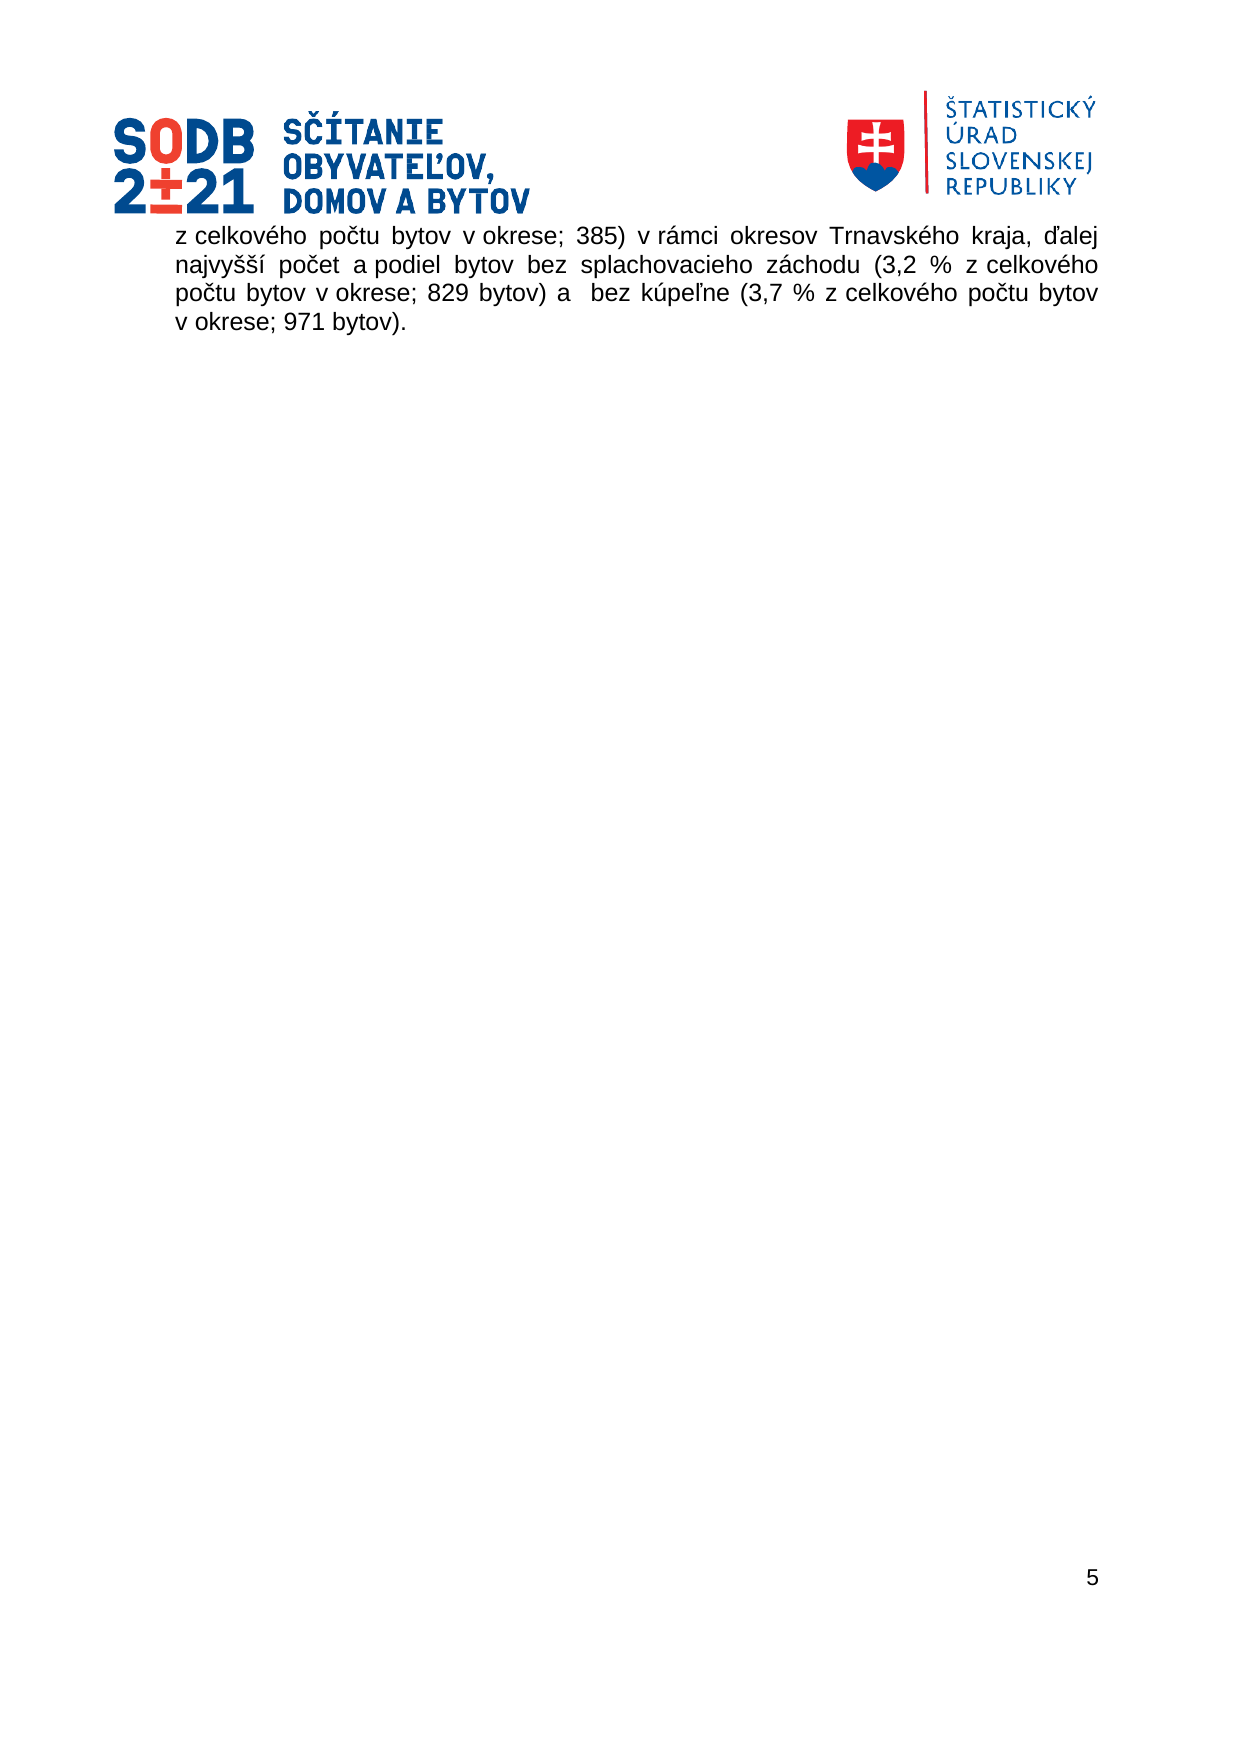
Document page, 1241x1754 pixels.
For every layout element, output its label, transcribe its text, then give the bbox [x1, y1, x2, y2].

picture [946, 95, 1096, 195]
picture [858, 122, 894, 164]
picture [283, 111, 530, 214]
